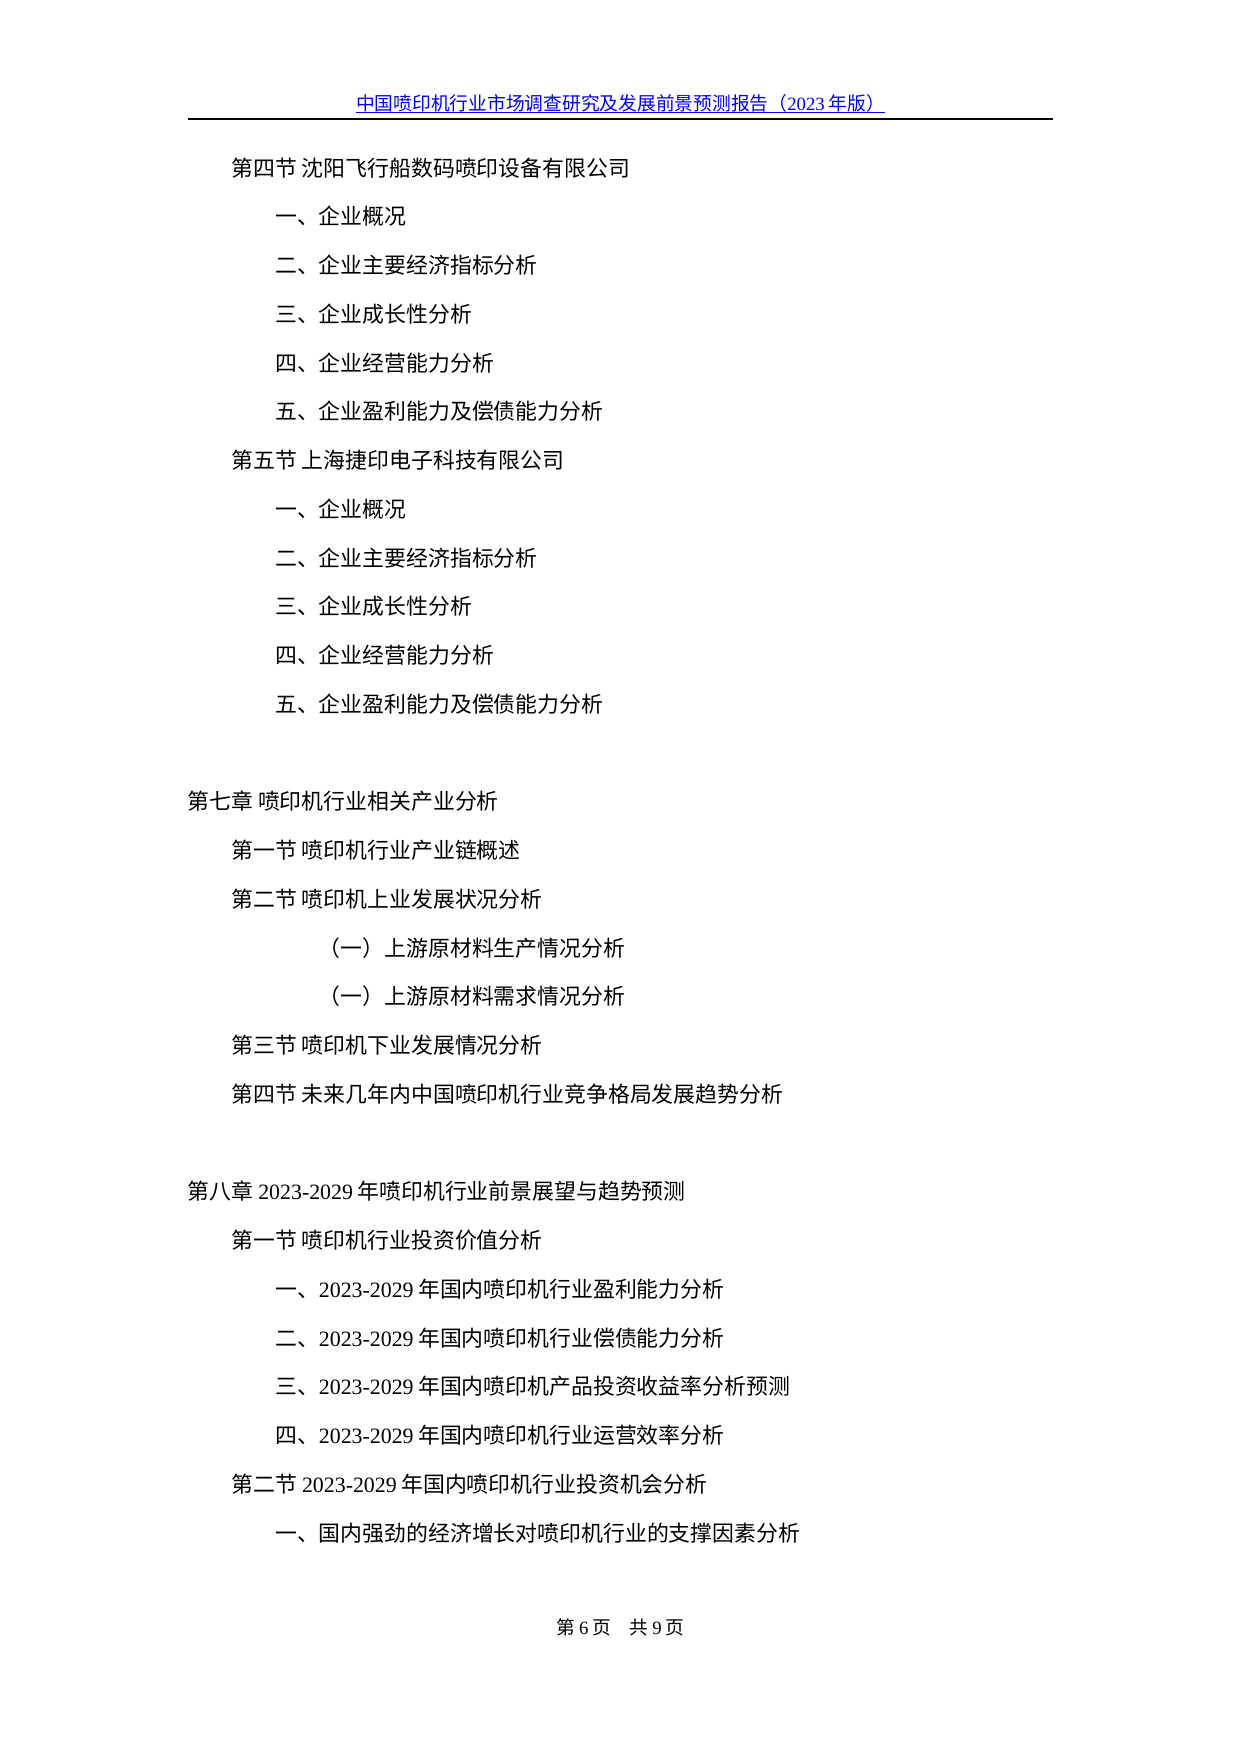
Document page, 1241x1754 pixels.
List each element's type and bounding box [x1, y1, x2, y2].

text [187, 150, 1053, 1548]
